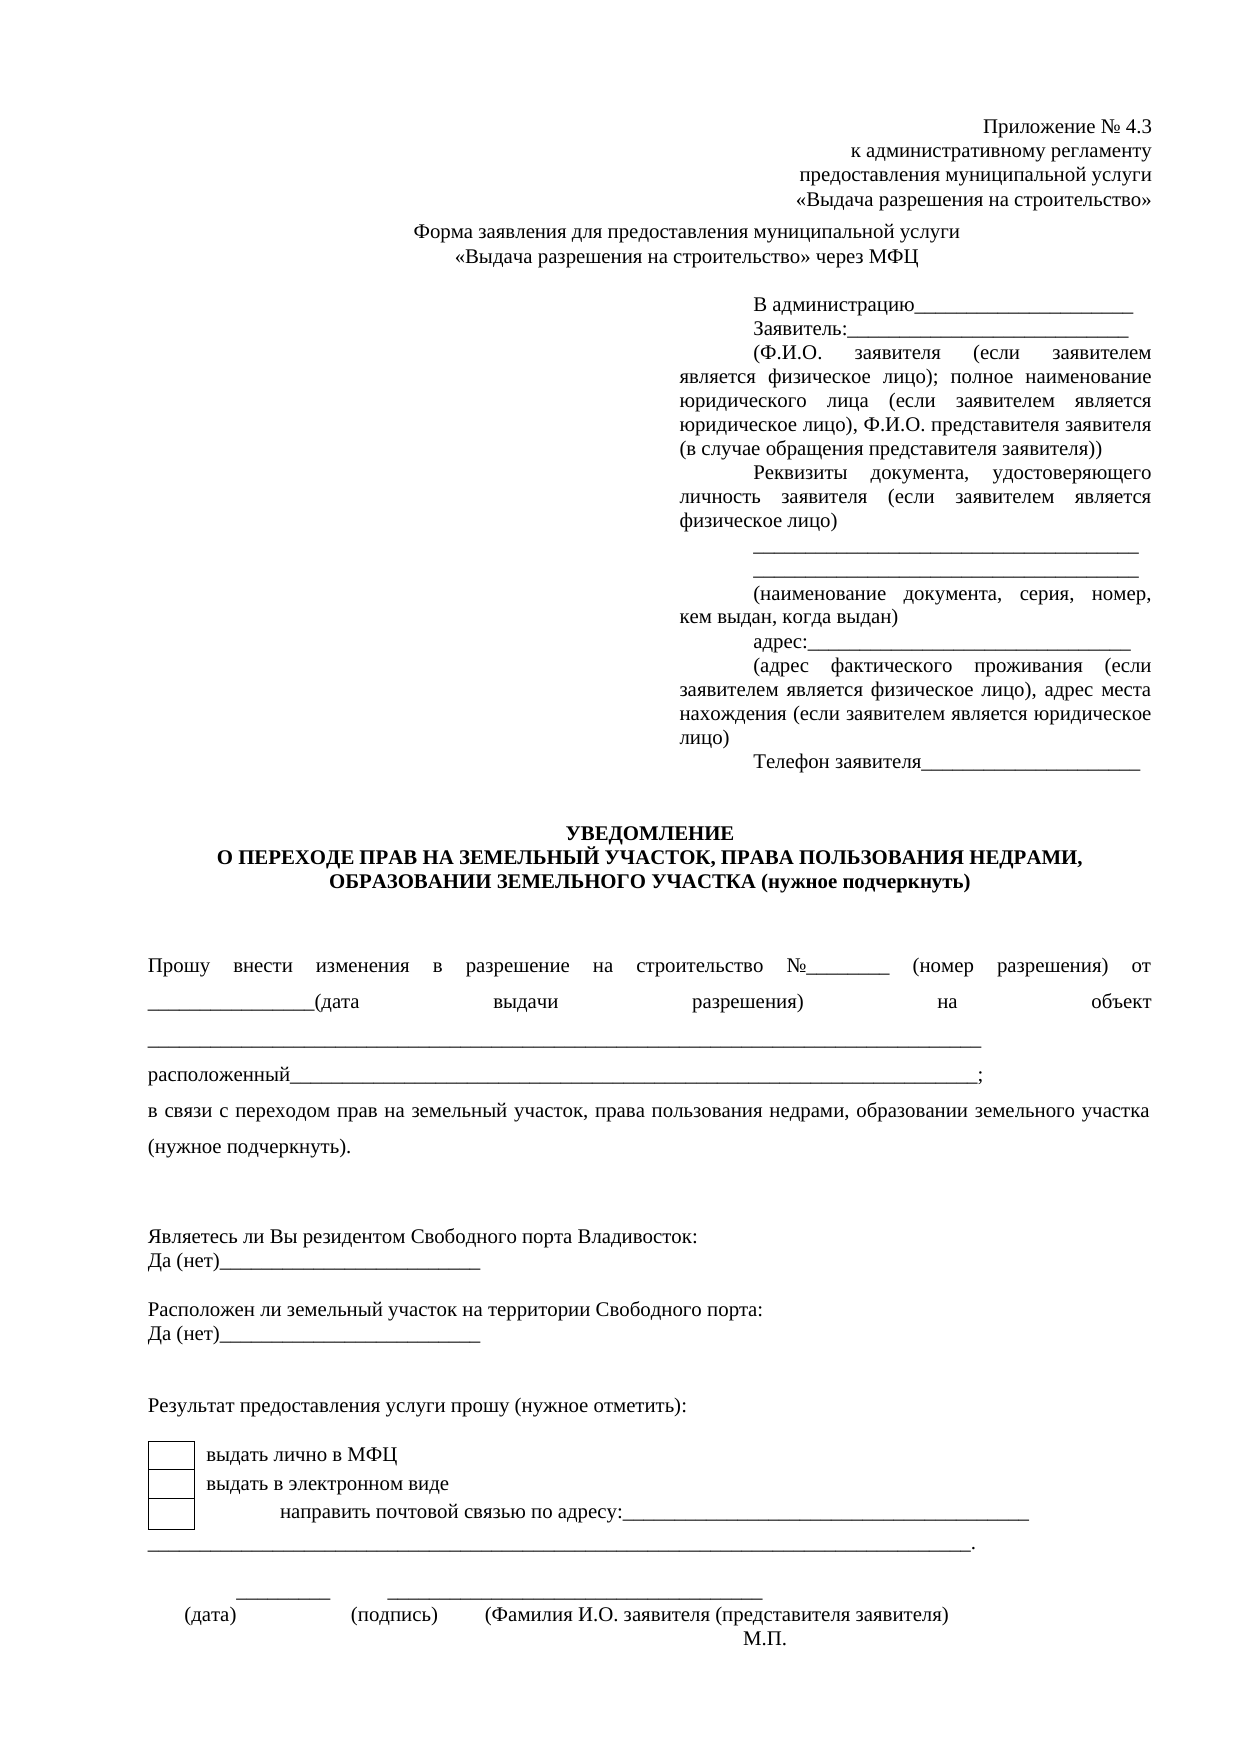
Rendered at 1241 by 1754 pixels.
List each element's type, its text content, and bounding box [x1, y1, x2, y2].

text Результат предоставления услуги прошу (нужное отметить): [148, 1393, 1152, 1417]
text Заявитель:___________________________ [679, 316, 1152, 340]
text М.П. [148, 1626, 1152, 1650]
table_cell выдать в электронном виде [195, 1469, 1152, 1498]
text к административному регламенту [744, 138, 1152, 162]
table_header [149, 1442, 194, 1469]
text Да (нет)_________________________ [148, 1321, 1152, 1345]
text ОБРАЗОВАНИИ ЗЕМЕЛЬНОГО УЧАСТКА (нужное подчеркнуть) [148, 869, 1152, 893]
text Являетесь ли Вы резидентом Свободного порта Владивосток: [148, 1224, 1152, 1248]
text В администрацию_____________________ [679, 292, 1152, 316]
text (наименование документа, серия, номер, кем выдан, когда выдан) [679, 580, 1152, 628]
text _________ ____________________________________ [148, 1578, 1152, 1602]
text (дата) (подпись) (Фамилия И.О. заявителя (представителя заявителя) [148, 1602, 1152, 1626]
text Прошу внести изменения в разрешение на строительство №________ (номер разрешения) от ________________(дата выдачи разрешения) на объект ________________________________________________________________________________ [148, 953, 1152, 1049]
text О ПЕРЕХОДЕ ПРАВ НА ЗЕМЕЛЬНЫЙ УЧАСТОК, ПРАВА ПОЛЬЗОВАНИЯ НЕДРАМИ, [148, 845, 1152, 869]
text _______________________________________________________________________________. [148, 1529, 1152, 1554]
text Телефон заявителя_____________________ [679, 749, 1152, 773]
text (Ф.И.О. заявителя (если заявителем является физическое лицо); полное наименование юридического лица (если заявителем является юридическое лицо), Ф.И.О. представителя заявителя (в случае обращения представителя заявителя)) [679, 340, 1152, 460]
text Расположен ли земельный участок на территории Свободного порта: [148, 1297, 1152, 1321]
table_cell [149, 1499, 194, 1528]
text «Выдача разрешения на строительство» [469, 186, 1152, 211]
text УВЕДОМЛЕНИЕ [148, 821, 1152, 845]
text Да (нет)_________________________ [148, 1248, 1152, 1272]
text предоставления муниципальной услуги [469, 162, 1152, 186]
text _____________________________________ [679, 532, 1152, 556]
text расположенный__________________________________________________________________; [148, 1061, 1152, 1086]
table_cell направить почтовой связью по адресу:_______________________________________ [195, 1498, 1152, 1528]
text Приложение № 4.3 [885, 114, 1152, 138]
text Реквизиты документа, удостоверяющего личность заявителя (если заявителем является физическое лицо) [679, 460, 1152, 532]
text Форма заявления для предоставления муниципальной услуги [148, 219, 1152, 243]
text в связи с переходом прав на земельный участок, права пользования недрами, образовании земельного участка (нужное подчеркнуть). [148, 1097, 1152, 1158]
text (адрес фактического проживания (если заявителем является физическое лицо), адрес места нахождения (если заявителем является юридическое лицо) [679, 653, 1152, 749]
table_cell [149, 1470, 194, 1498]
table_header выдать лично в МФЦ [195, 1441, 1152, 1469]
text _____________________________________ [679, 556, 1152, 580]
text «Выдача разрешения на строительство» через МФЦ [148, 243, 1152, 268]
text адрес:_______________________________ [679, 628, 1152, 653]
